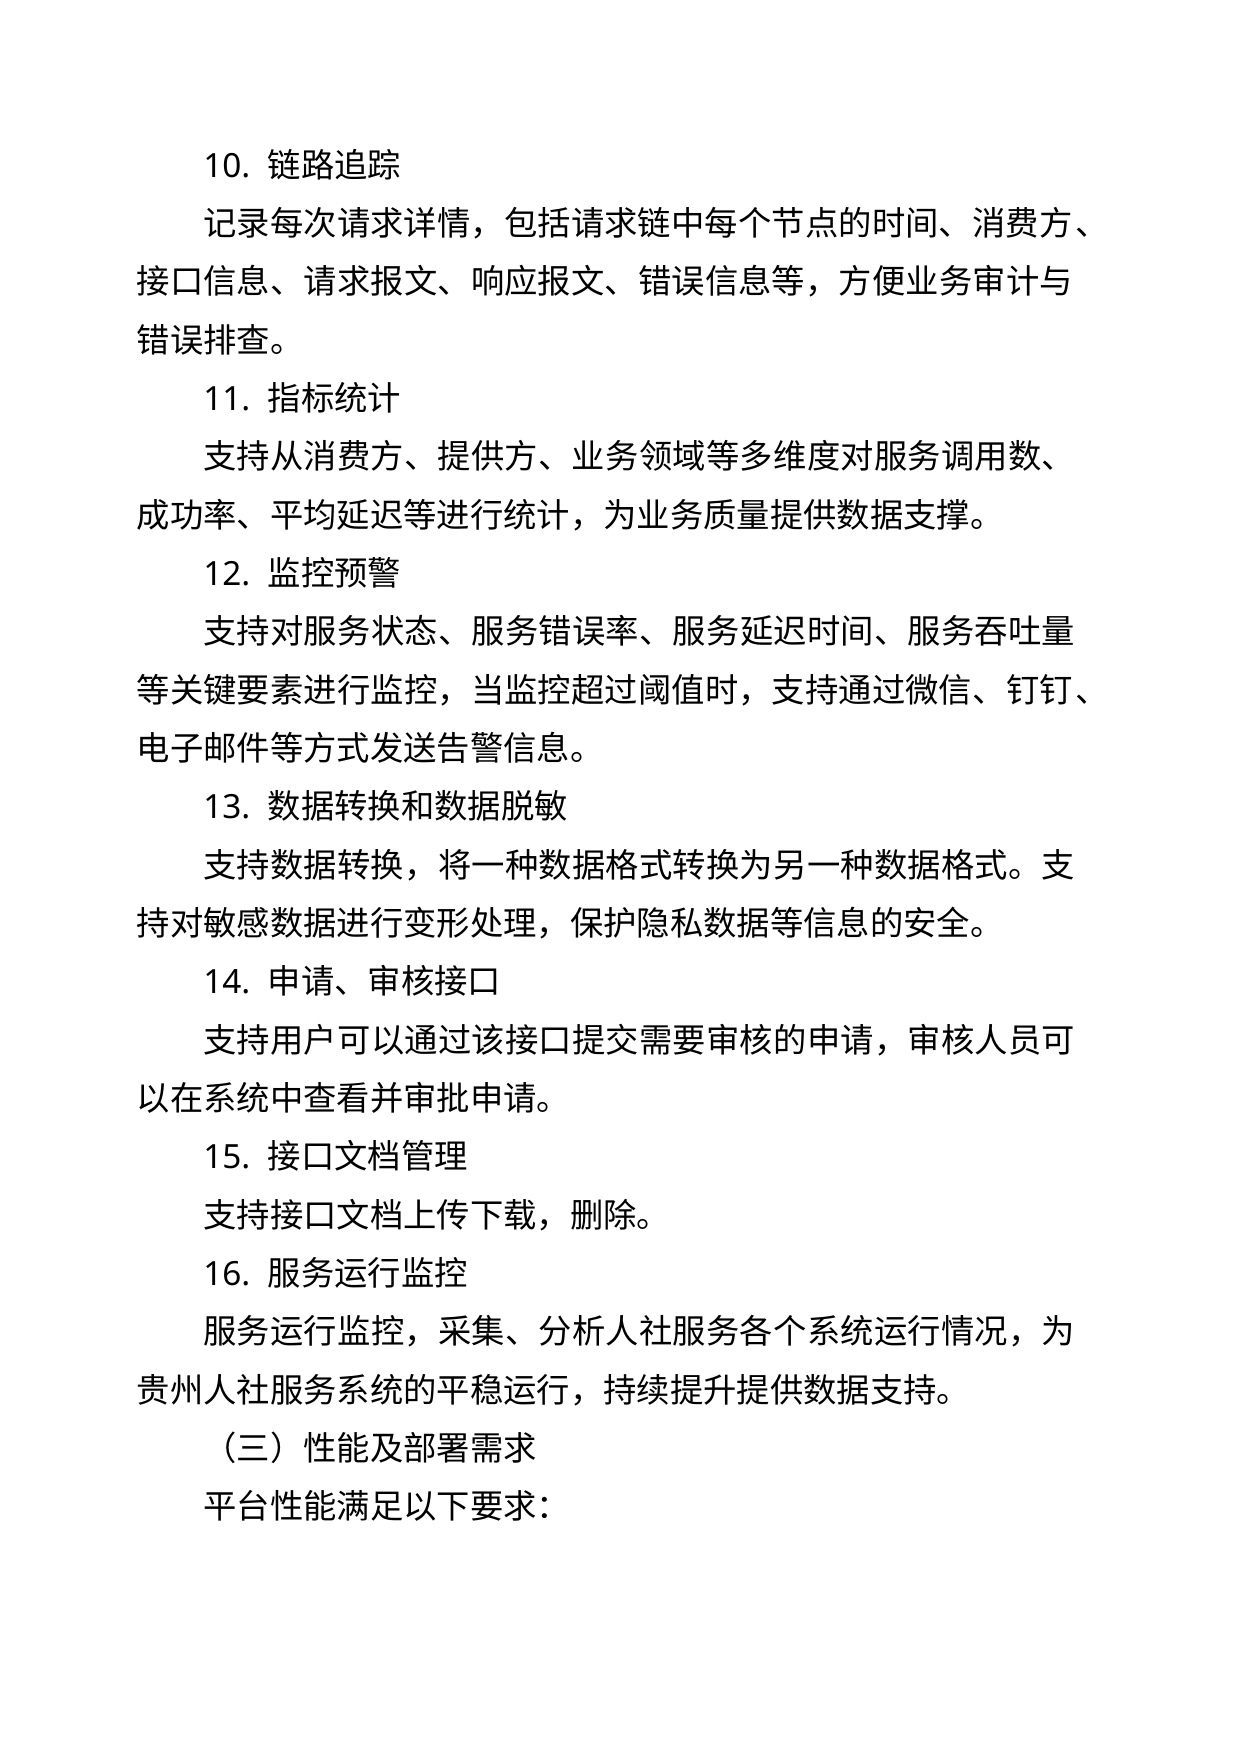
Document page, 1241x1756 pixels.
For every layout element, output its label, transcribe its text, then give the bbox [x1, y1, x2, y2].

text 支持接口文档上传下载，删除。 [136, 1180, 1075, 1239]
list 接口文档管理 [136, 1122, 1075, 1180]
text 支持对服务状态、服务错误率、服务延迟时间、服务吞吐量等关键要素进行监控，当监控超过阈值时，支持通过微信、钉钉、电子邮件等方式发送告警信息。 [136, 597, 1075, 772]
list 数据转换和数据脱敏 [136, 772, 1075, 830]
list 申请、审核接口 [136, 947, 1075, 1005]
text 支持从消费方、提供方、业务领域等多维度对服务调用数、成功率、平均延迟等进行统计，为业务质量提供数据支撑。 [136, 422, 1075, 539]
list 服务运行监控 [136, 1239, 1075, 1297]
list 监控预警 [136, 539, 1075, 597]
text （三）性能及部署需求 [136, 1414, 1075, 1472]
text 支持数据转换，将一种数据格式转换为另一种数据格式。支持对敏感数据进行变形处理，保护隐私数据等信息的安全。 [136, 830, 1075, 947]
text 平台性能满足以下要求： [136, 1472, 1075, 1530]
text 记录每次请求详情，包括请求链中每个节点的时间、消费方、接口信息、请求报文、响应报文、错误信息等，方便业务审计与错误排查。 [136, 189, 1075, 364]
text 支持用户可以通过该接口提交需要审核的申请，审核人员可以在系统中查看并审批申请。 [136, 1005, 1075, 1122]
list 指标统计 [136, 364, 1075, 422]
text 服务运行监控，采集、分析人社服务各个系统运行情况，为贵州人社服务系统的平稳运行，持续提升提供数据支持。 [136, 1297, 1075, 1414]
list 链路追踪 [136, 130, 1075, 189]
